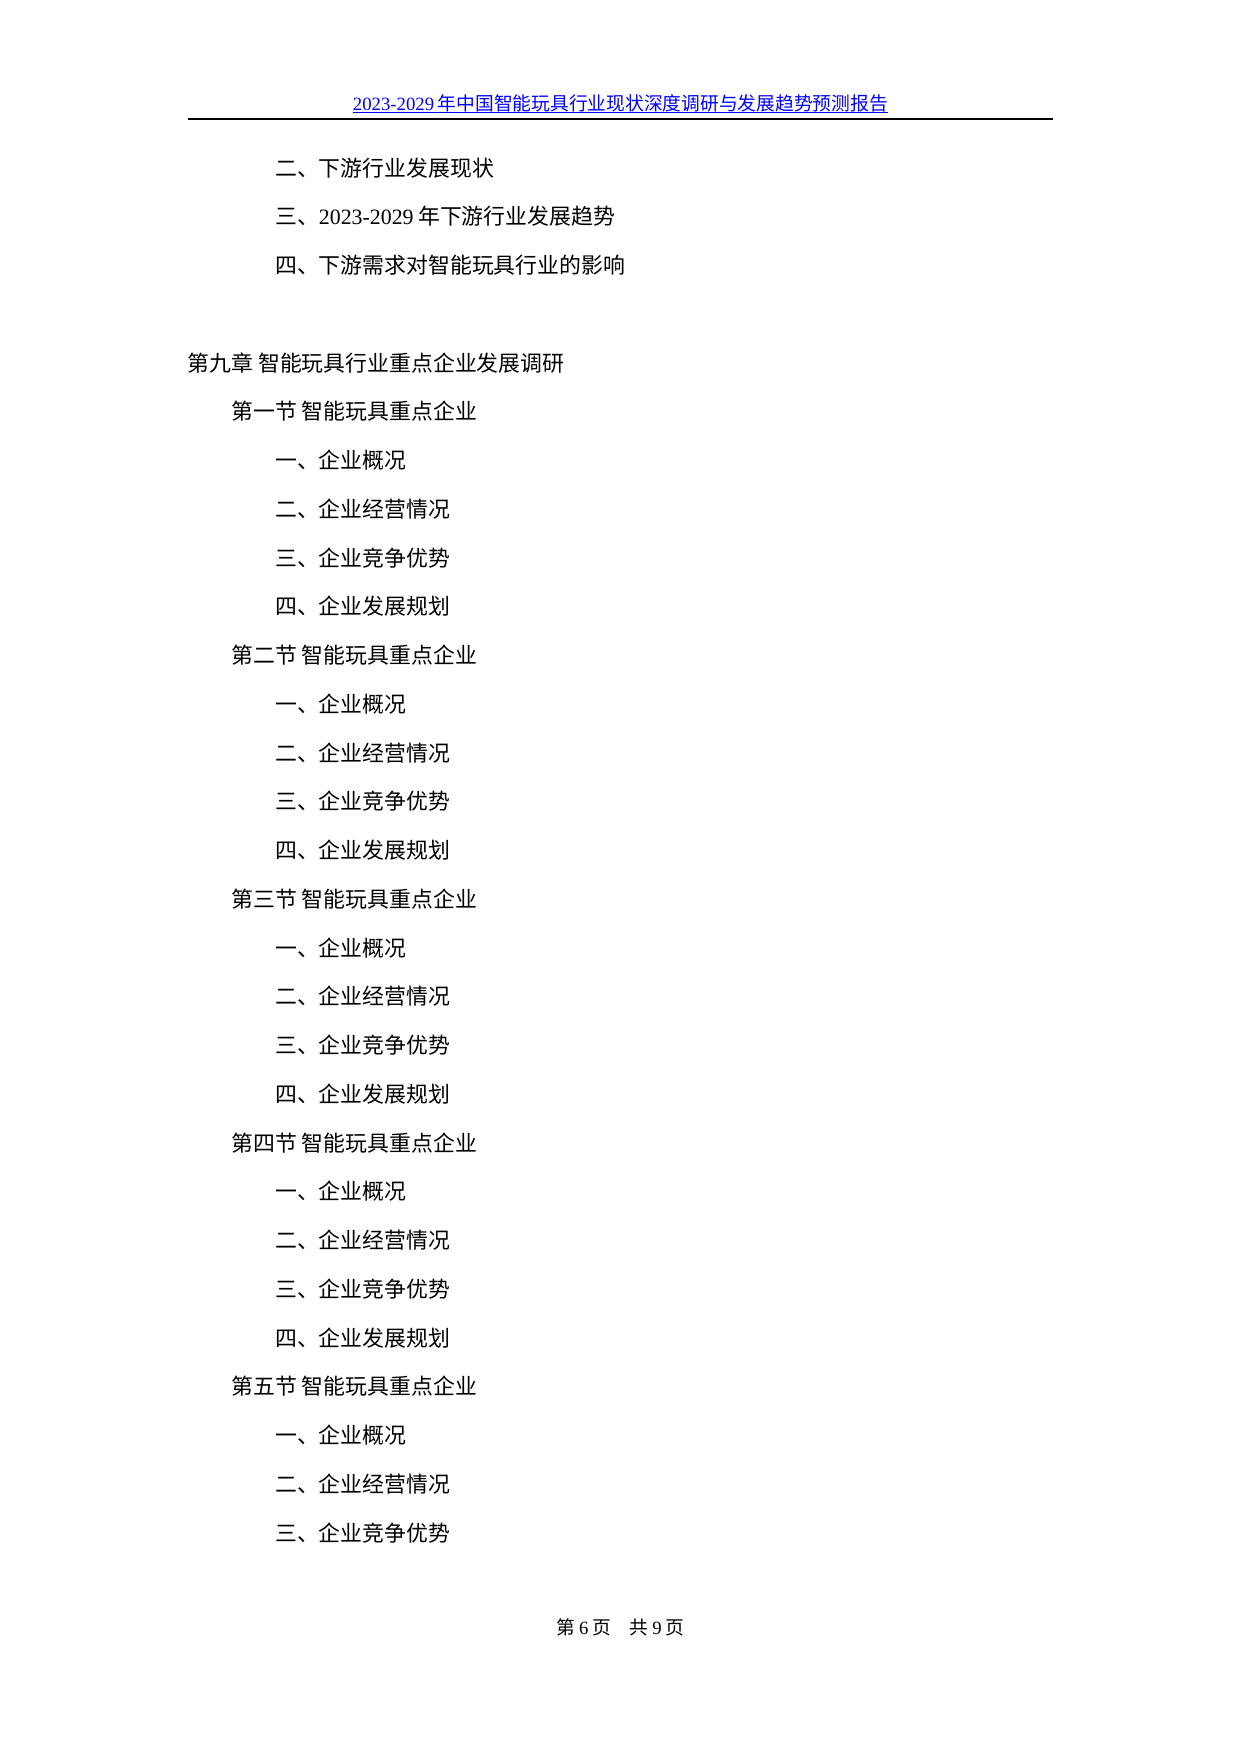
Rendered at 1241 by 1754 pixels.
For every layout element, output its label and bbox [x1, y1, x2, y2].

text [187, 150, 1053, 1548]
